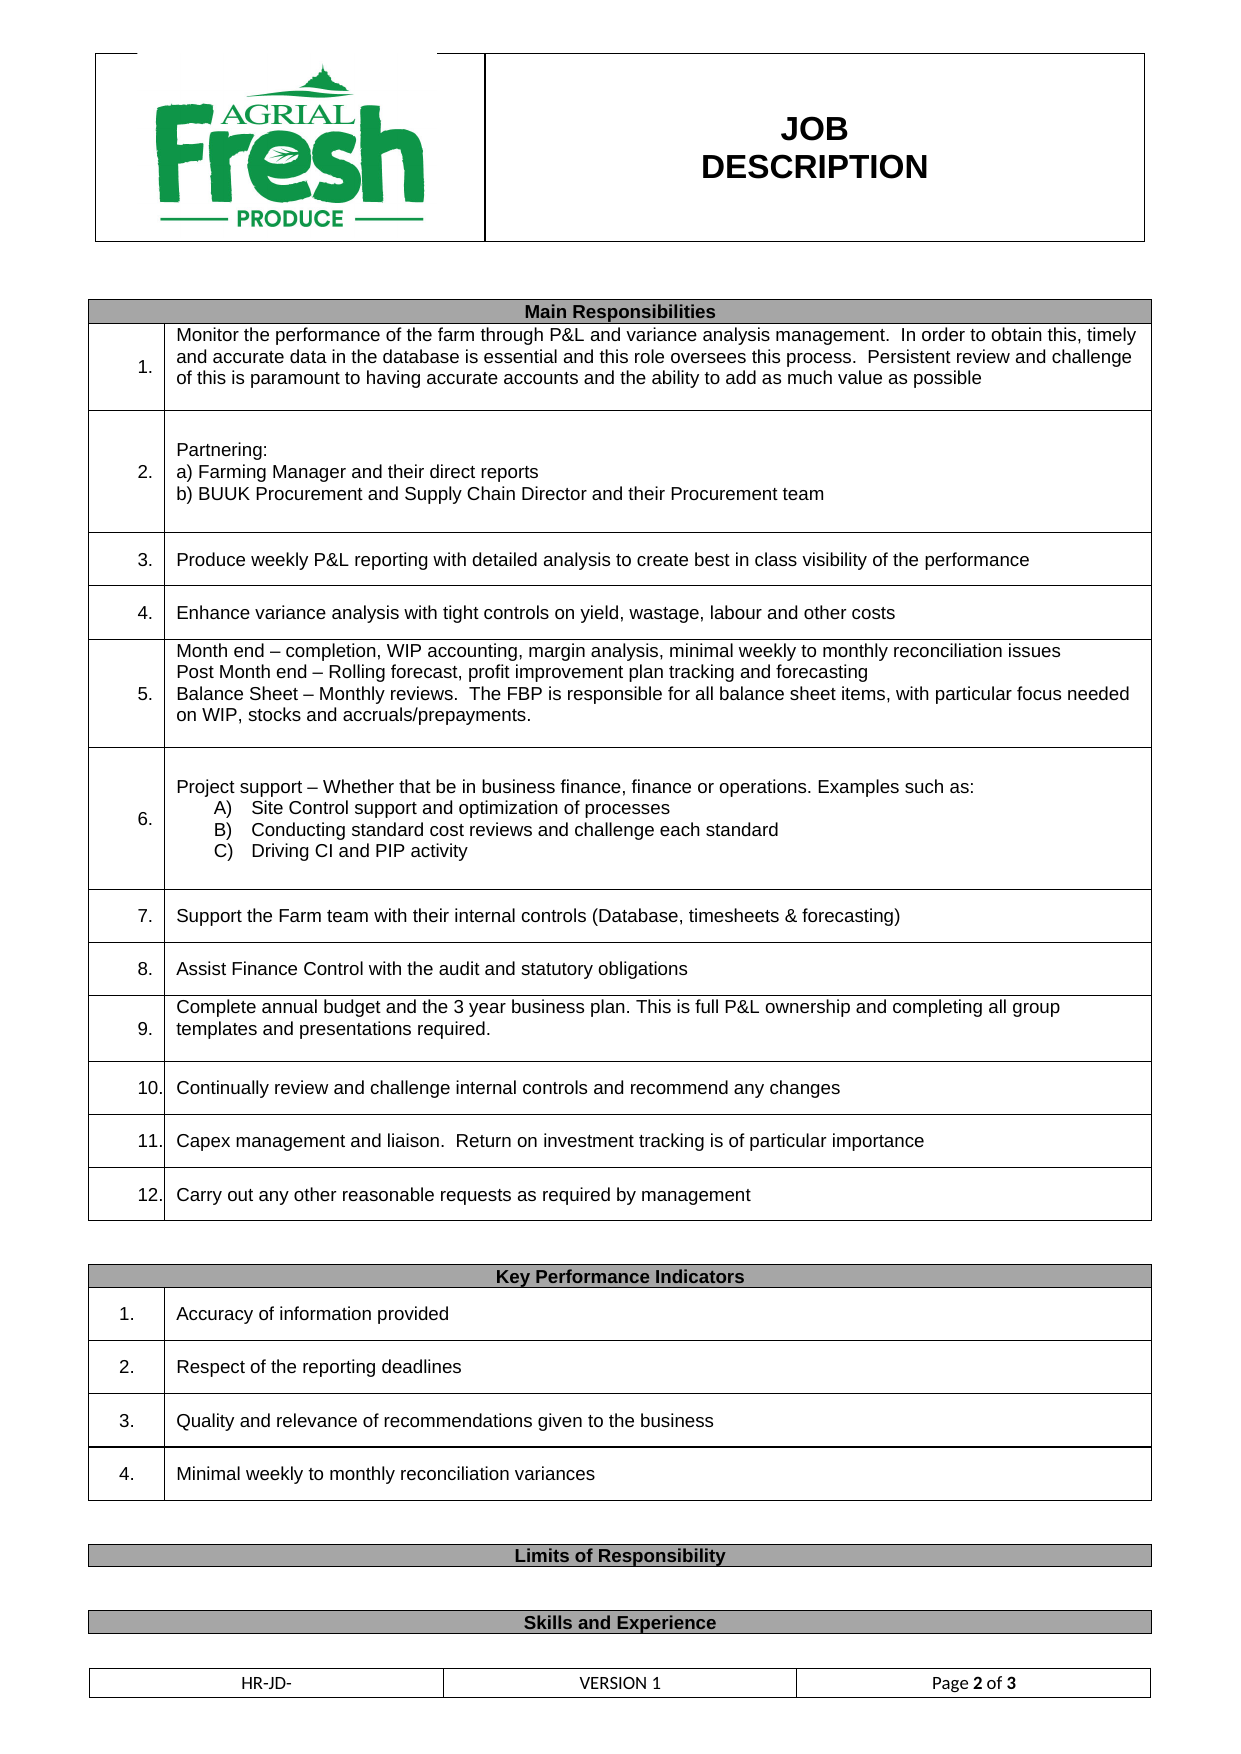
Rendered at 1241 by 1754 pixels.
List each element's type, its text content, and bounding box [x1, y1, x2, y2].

table_cell Continually review and challenge internal controls and recommend any changes [165, 1062, 1151, 1114]
table_cell Enhance variance analysis with tight controls on yield, wastage, labour and other costs [165, 586, 1151, 638]
table_cell Capex management and liaison. Return on investment tracking is of particular importance [165, 1115, 1151, 1167]
table_cell 3. [89, 1394, 164, 1446]
table_cell [89, 1062, 164, 1114]
table_cell 1. [89, 1288, 164, 1340]
table_cell Quality and relevance of recommendations given to the business [165, 1394, 1151, 1446]
table_cell 2. [89, 1341, 164, 1393]
table_cell Produce weekly P&L reporting with detailed analysis to create best in class visibility of the performance [165, 533, 1151, 585]
table_cell [89, 943, 164, 995]
table_header Key Performance Indicators [89, 1265, 1151, 1287]
table_cell [89, 1168, 164, 1220]
table_cell 4. [89, 1448, 164, 1499]
table_cell [89, 411, 164, 532]
table_header Main Responsibilities [89, 300, 1151, 323]
table_cell Minimal weekly to monthly reconciliation variances [165, 1448, 1151, 1499]
table_cell [89, 1115, 164, 1167]
table_cell Respect of the reporting deadlines [165, 1341, 1151, 1393]
table_cell Carry out any other reasonable requests as required by management [165, 1168, 1151, 1220]
table_cell Assist Finance Control with the audit and statutory obligations [165, 943, 1151, 995]
table_cell [89, 533, 164, 585]
picture [137, 53, 437, 238]
table_cell Monitor the performance of the farm through P&L and variance analysis management. In order to obtain this, timely and accurate data in the database is essential and this role oversees this process. Persistent review and challenge of this is paramount to having accurate accounts and the ability to add as much value as possible [165, 324, 1151, 410]
table_cell [89, 748, 164, 889]
table_cell [89, 324, 164, 410]
table_cell Support the Farm team with their internal controls (Database, timesheets & forecasting) [165, 890, 1151, 942]
table_cell Complete annual budget and the 3 year business plan. This is full P&L ownership and completing all group templates and presentations required. [165, 996, 1151, 1061]
table_cell Project support – Whether that be in business finance, finance or operations. Examples such as: Site Control support and optimization of processes Conducting standard cost reviews and challenge each standard Driving CI and PIP activity [165, 748, 1151, 889]
table_cell [89, 640, 164, 747]
table_cell Partnering: a) Farming Manager and their direct reports b) BUUK Procurement and Supply Chain Director and their Procurement team [165, 411, 1151, 532]
table_cell Month end – completion, WIP accounting, margin analysis, minimal weekly to monthly reconciliation issues Post Month end – Rolling forecast, profit improvement plan tracking and forecasting Balance Sheet – Monthly reviews. The FBP is responsible for all balance sheet items, with particular focus needed on WIP, stocks and accruals/prepayments. [165, 640, 1151, 747]
table_cell [89, 996, 164, 1061]
table_header Skills and Experience [89, 1611, 1151, 1633]
table_cell [89, 890, 164, 942]
table_cell Accuracy of information provided [165, 1288, 1151, 1340]
table_cell [89, 586, 164, 638]
table_header Limits of Responsibility [89, 1545, 1151, 1566]
